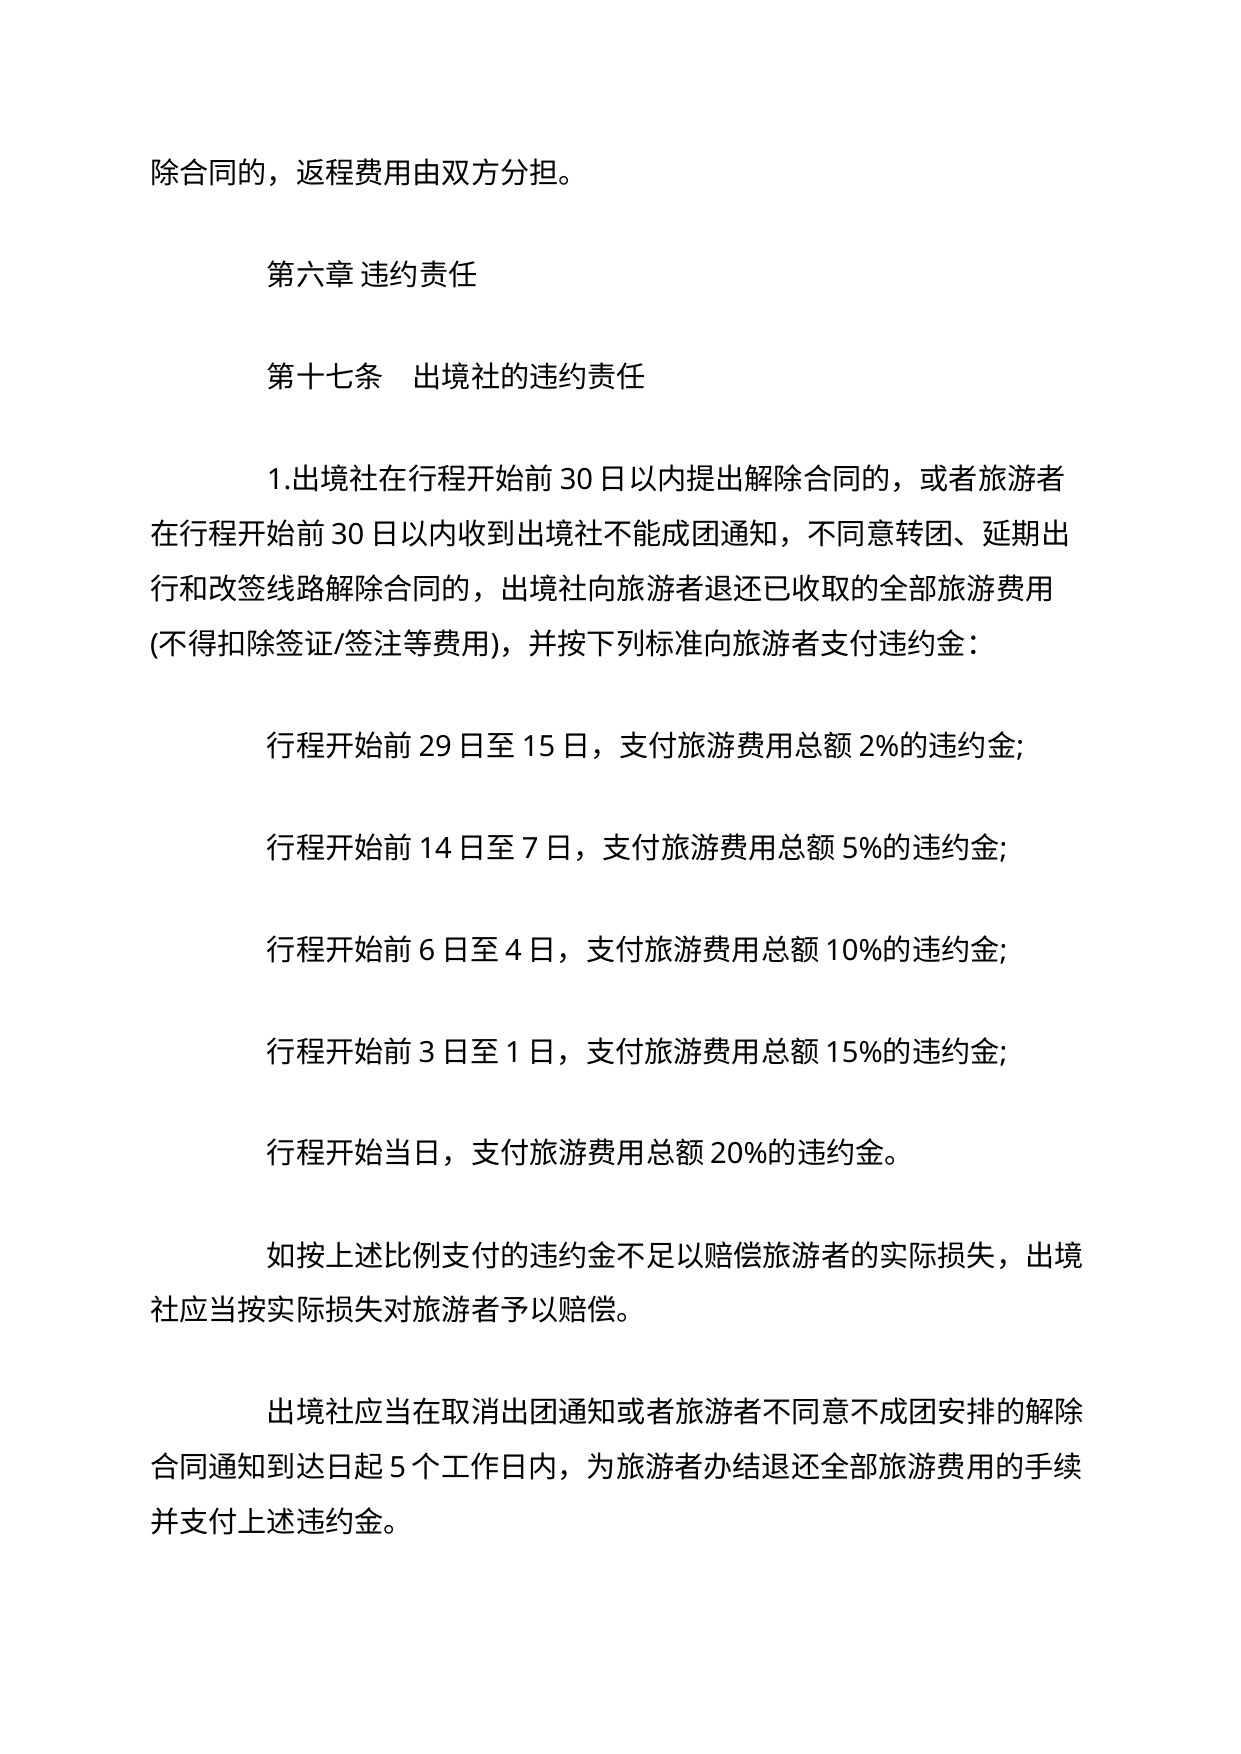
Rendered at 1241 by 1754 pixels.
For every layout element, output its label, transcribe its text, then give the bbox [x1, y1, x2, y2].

text 行程开始前14日至7日，支付旅游费用总额5%的违约金; [150, 824, 1090, 867]
text 行程开始前6日至4日，支付旅游费用总额10%的违约金; [150, 926, 1090, 968]
text 出境社应当在取消出团通知或者旅游者不同意不成团安排的解除合同通知到达日起5个工作日内，为旅游者办结退还全部旅游费用的手续并支付上述违约金。 [150, 1389, 1090, 1541]
text 行程开始前29日至15日，支付旅游费用总额2%的违约金; [150, 722, 1090, 764]
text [150, 150, 1090, 192]
text 第六章 违约责任 [150, 252, 1090, 294]
text 如按上述比例支付的违约金不足以赔偿旅游者的实际损失，出境社应当按实际损失对旅游者予以赔偿。 [150, 1232, 1090, 1329]
text 第十七条 出境社的违约责任 [150, 353, 1090, 396]
text 1.出境社在行程开始前30日以内提出解除合同的，或者旅游者在行程开始前30日以内收到出境社不能成团通知，不同意转团、延期出行和改签线路解除合同的，出境社向旅游者退还已收取的全部旅游费用(不得扣除签证/签注等费用)，并按下列标准向旅游者支付违约金： [150, 455, 1090, 663]
text 行程开始当日，支付旅游费用总额20%的违约金。 [150, 1130, 1090, 1172]
text 行程开始前3日至1日，支付旅游费用总额15%的违约金; [150, 1028, 1090, 1071]
